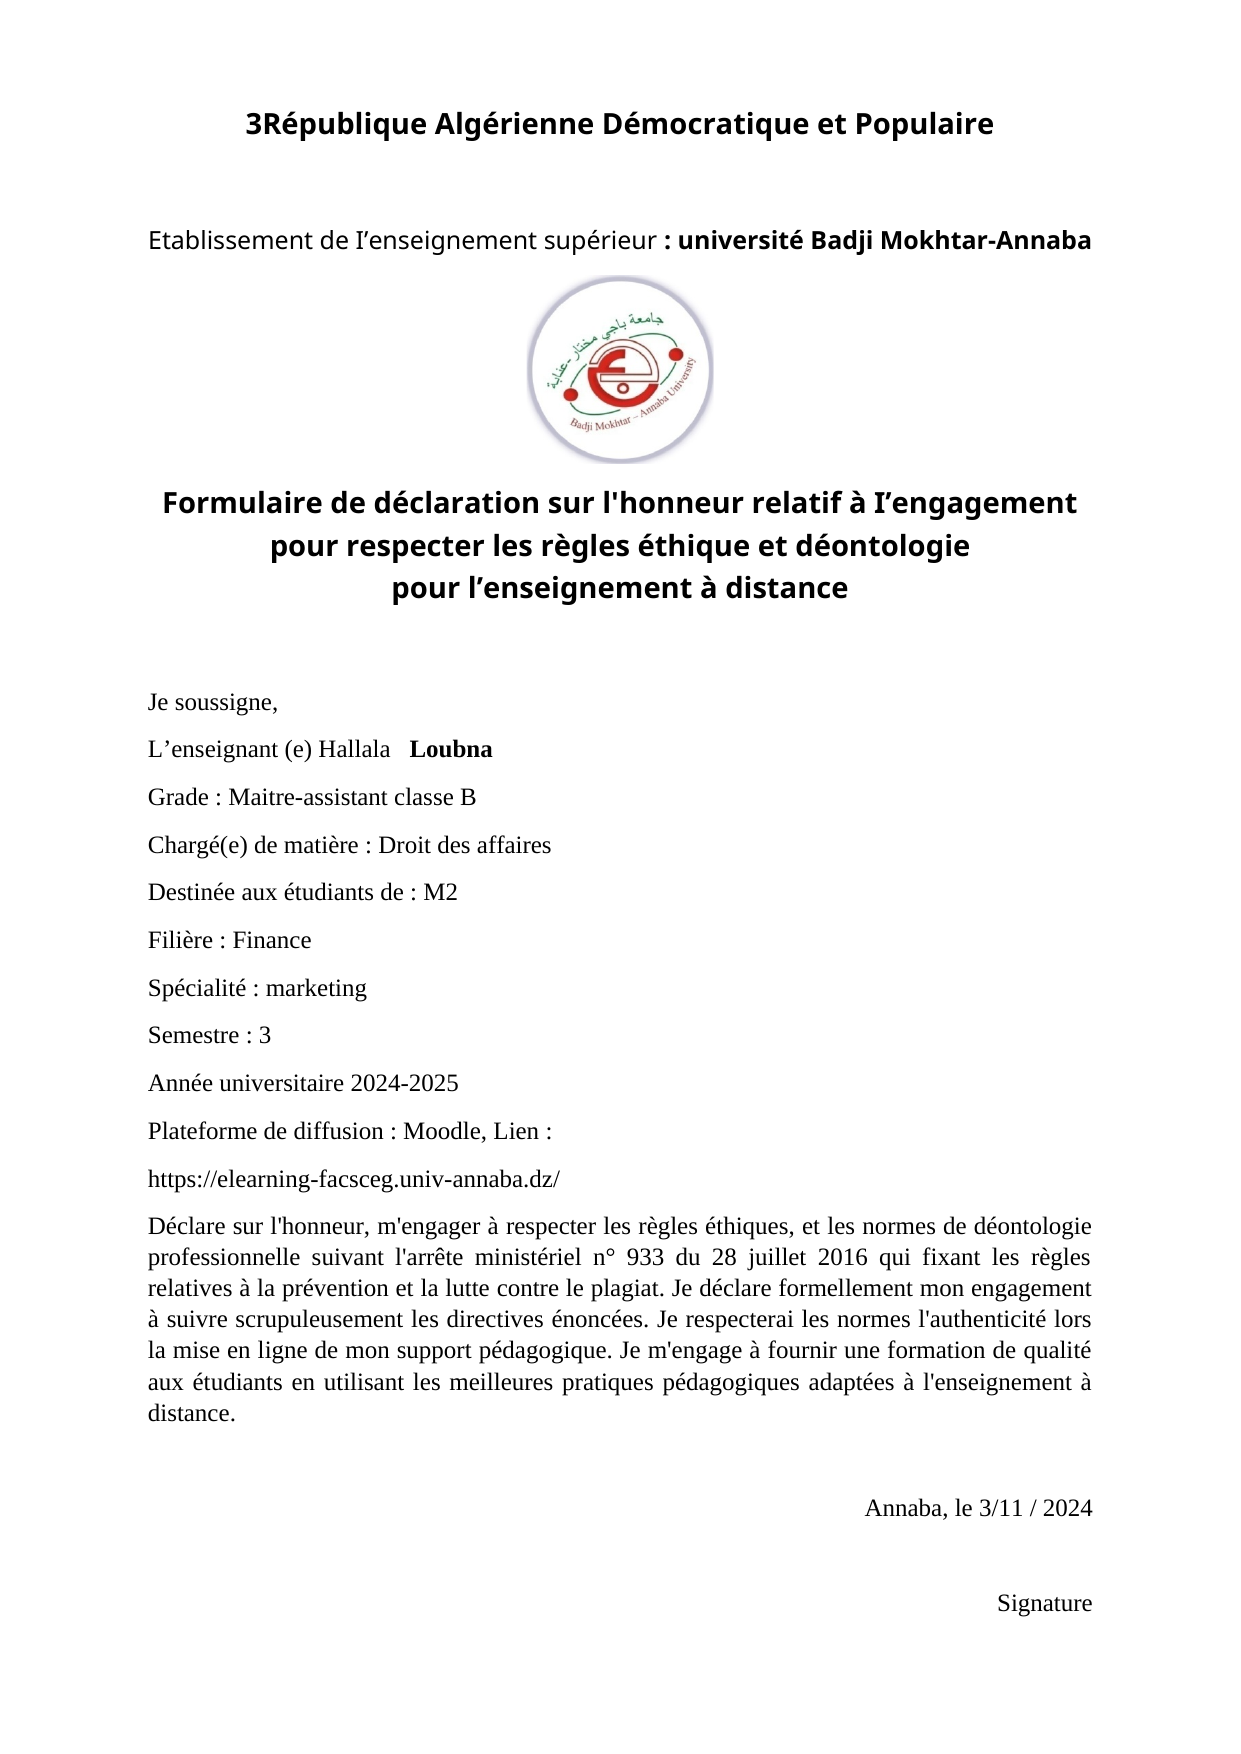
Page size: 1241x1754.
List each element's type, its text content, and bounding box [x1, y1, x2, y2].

text https://elearning-facsceg.univ-annaba.dz/ [148, 1164, 1093, 1192]
text Grade : Maitre-assistant classe B [148, 782, 1093, 811]
text Déclare sur l'honneur, m'engager à respecter les règles éthiques, et les normes de déontologie professionnelle suivant l'arrête ministériel n° 933 du 28 juillet 2016 qui fixant les règles relatives à la prévention et la lutte contre le plagiat. Je déclare formellement mon engagement à suivre scrupuleusement les directives énoncées. Je respecterai les normes l'authenticité lors la mise en ligne de mon support pédagogique. Je m'engage à fournir une formation de qualité aux étudiants en utilisant les meilleures pratiques pédagogiques adaptées à l'enseignement à distance. [148, 1211, 1093, 1426]
text 3République Algérienne Démocratique et Populaire [148, 103, 1093, 143]
text Filière : Finance [148, 925, 1093, 954]
text Spécialité : marketing [148, 973, 1093, 1002]
text Année universitaire 2024-2025 [148, 1068, 1093, 1097]
text L’enseignant (e) Hallala Loubna [148, 734, 1093, 763]
text Formulaire de déclaration sur l'honneur relatif à I’engagement pour respecter les règles éthique et déontologie pour l’enseignement à distance [148, 482, 1093, 607]
text Semestre : 3 [148, 1021, 1093, 1049]
text Signature [148, 1588, 1093, 1617]
text Destinée aux étudiants de : M2 [148, 877, 1093, 906]
text Je soussigne, [148, 687, 1093, 715]
text Etablissement de I’enseignement supérieur : université Badji Mokhtar-Annaba [148, 222, 1093, 256]
text Plateforme de diffusion : Moodle, Lien : [148, 1116, 1093, 1145]
text Annaba, le 3/11 / 2024 [148, 1493, 1093, 1522]
text Chargé(e) de matière : Droit des affaires [148, 830, 1093, 858]
picture [526, 275, 714, 464]
